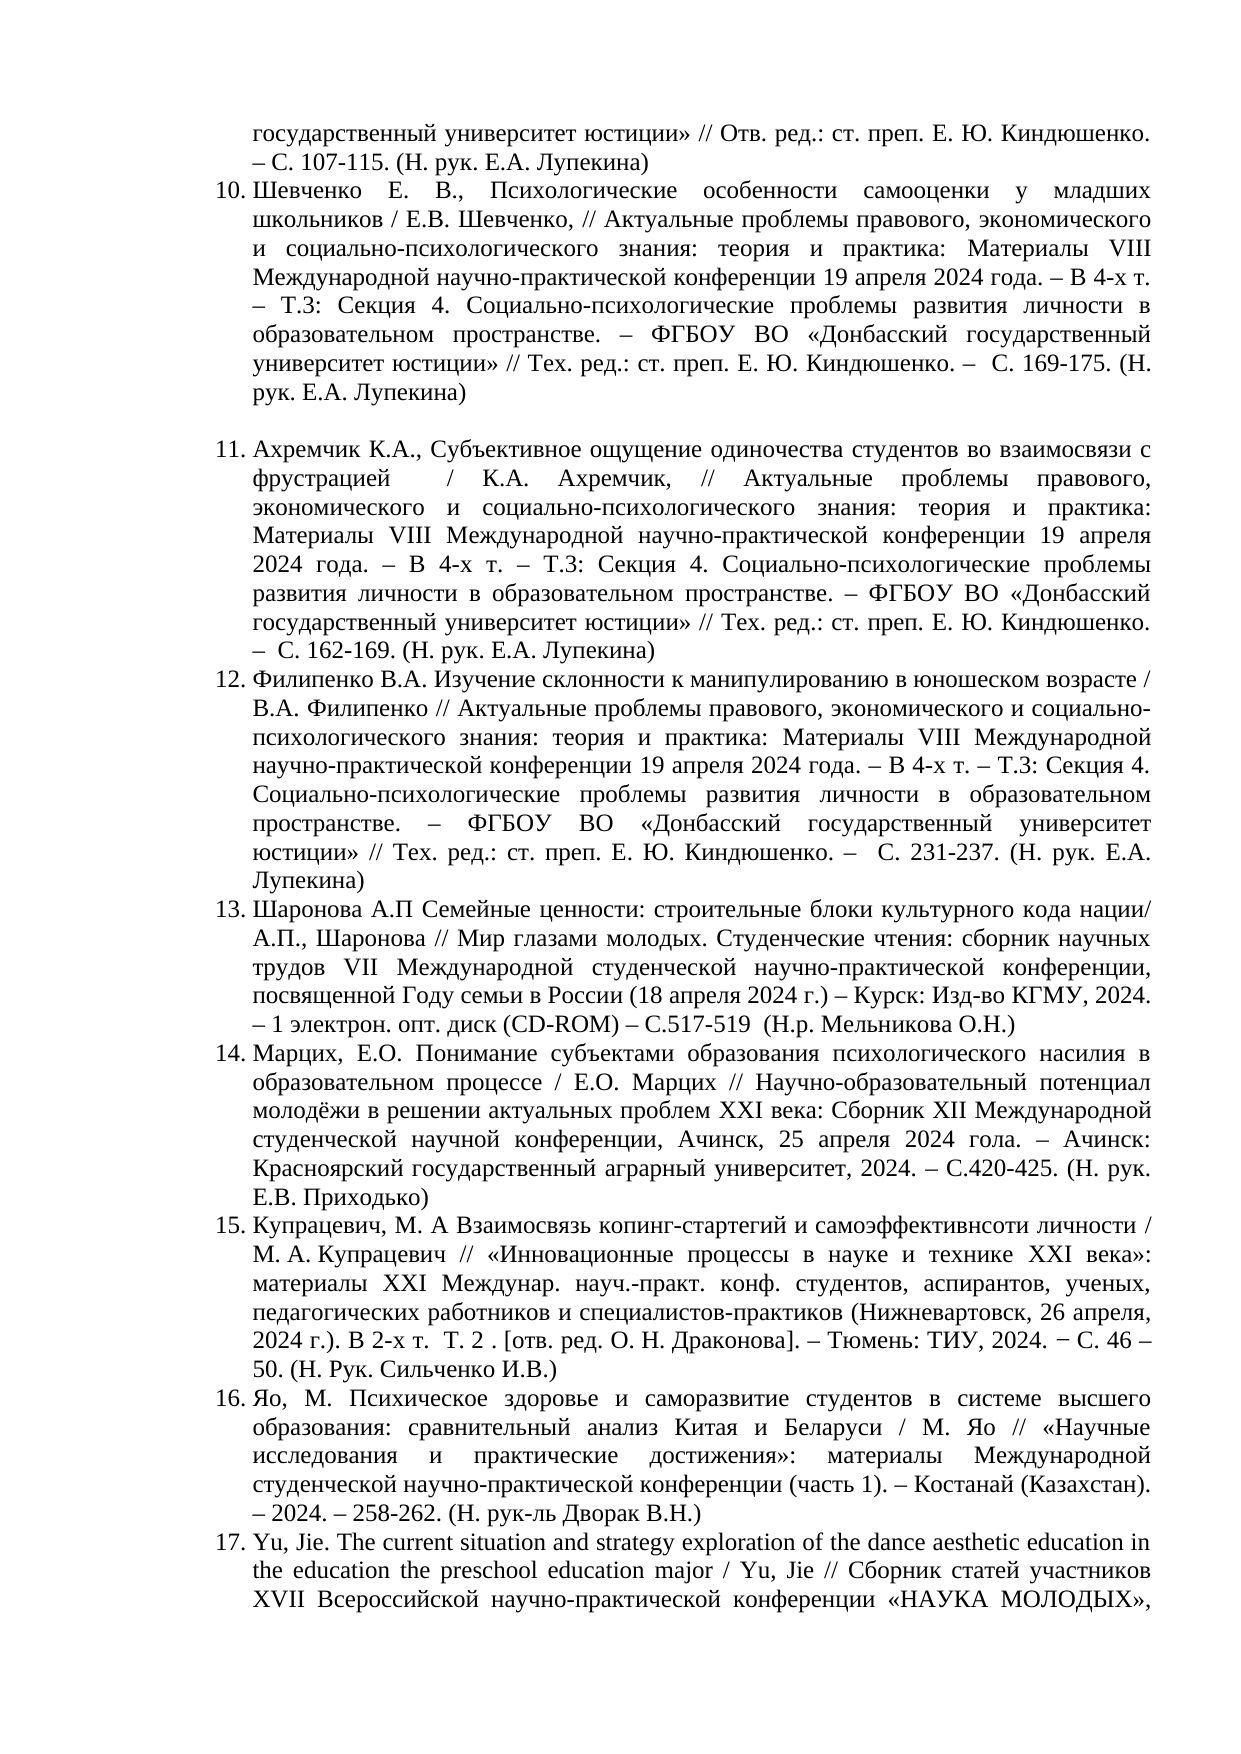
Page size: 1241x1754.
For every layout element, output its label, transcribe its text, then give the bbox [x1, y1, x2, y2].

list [215, 1527, 1152, 1613]
list Шевченко Е. В., Психологические особенности самооценки у младших школьников / Е.В. Шевченко, // Актуальные проблемы правового, экономического и социально-психологического знания: теория и практика: Материалы VIII Международной научно-практической конференции 19 апреля 2024 года. – В 4-х т. – Т.3: Секция 4. Социально-психологические проблемы развития личности в образовательном пространстве. – ФГБОУ ВО «Донбасский государственный университет юстиции» // Тех. ред.: ст. преп. Е. Ю. Киндюшенко. – C. 169-175. (Н. рук. Е.А. Лупекина) [215, 176, 1152, 406]
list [215, 118, 1152, 176]
list Купрацевич, М. А Взаимосвязь копинг-стартегий и самоэффективнсоти личности / М. А. Купрацевич // «Инновационные процессы в науке и технике XXI века»: материалы XXI Междунар. науч.-практ. конф. студентов, аспирантов, ученых, педагогических работников и специалистов-практиков (Нижневартовск, 26 апреля, 2024 г.). В 2-х т. Т. 2 . [отв. ред. О. Н. Драконова]. – Тюмень: ТИУ, 2024. ̶ С. 46 – 50. (Н. Рук. Сильченко И.В.) [215, 1211, 1152, 1383]
list Филипенко В.А. Изучение склонности к манипулированию в юношеском возрасте / В.А. Филипенко // Актуальные проблемы правового, экономического и социально-психологического знания: теория и практика: Материалы VIII Международной научно-практической конференции 19 апреля 2024 года. – В 4-х т. – Т.3: Секция 4. Социально-психологические проблемы развития личности в образовательном пространстве. – ФГБОУ ВО «Донбасский государственный университет юстиции» // Тех. ред.: ст. преп. Е. Ю. Киндюшенко. – C. 231-237. (Н. рук. Е.А. Лупекина) [215, 664, 1152, 894]
list Ахремчик К.А., Субъективное ощущение одиночества студентов во взаимосвязи с фрустрацией / К.А. Ахремчик, // Актуальные проблемы правового, экономического и социально-психологического знания: теория и практика: Материалы VIII Международной научно-практической конференции 19 апреля 2024 года. – В 4-х т. – Т.3: Секция 4. Социально-психологические проблемы развития личности в образовательном пространстве. – ФГБОУ ВО «Донбасский государственный университет юстиции» // Тех. ред.: ст. преп. Е. Ю. Киндюшенко. – C. 162-169. (Н. рук. Е.А. Лупекина) [215, 434, 1152, 664]
list Шаронова А.П Cемейные ценности: строительные блоки культурного кода нации/ А.П., Шаронова // Мир глазами молодых. Студенческие чтения: сборник научных трудов VII Международной студенческой научно-практической конференции, посвященной Году семьи в России (18 апреля 2024 г.) – Курск: Изд-во КГМУ, 2024. – 1 электрон. опт. диск (CD-ROM) – С.517-519 (Н.р. Мельникова О.Н.) [215, 894, 1152, 1038]
list Яо, М. Психическое здоровье и саморазвитие студентов в системе высшего образования: сравнительный анализ Китая и Беларуси / М. Яо // «Научные исследования и практические достижения»: материалы Международной студенческой научно-практической конференции (часть 1). – Костанай (Казахстан). – 2024. – 258-262. (Н. рук-ль Дворак В.Н.) [215, 1383, 1152, 1527]
list Марцих, Е.О. Понимание субъектами образования психологического насилия в образовательном процессе / Е.О. Марцих // Научно-образовательный потенциал молодёжи в решении актуальных проблем XXI века: Сборник XII Международной студенческой научной конференции, Ачинск, 25 апреля 2024 гола. – Ачинск: Красноярский государственный аграрный университет, 2024. – С.420-425. (Н. рук. Е.В. Приходько) [215, 1038, 1152, 1211]
